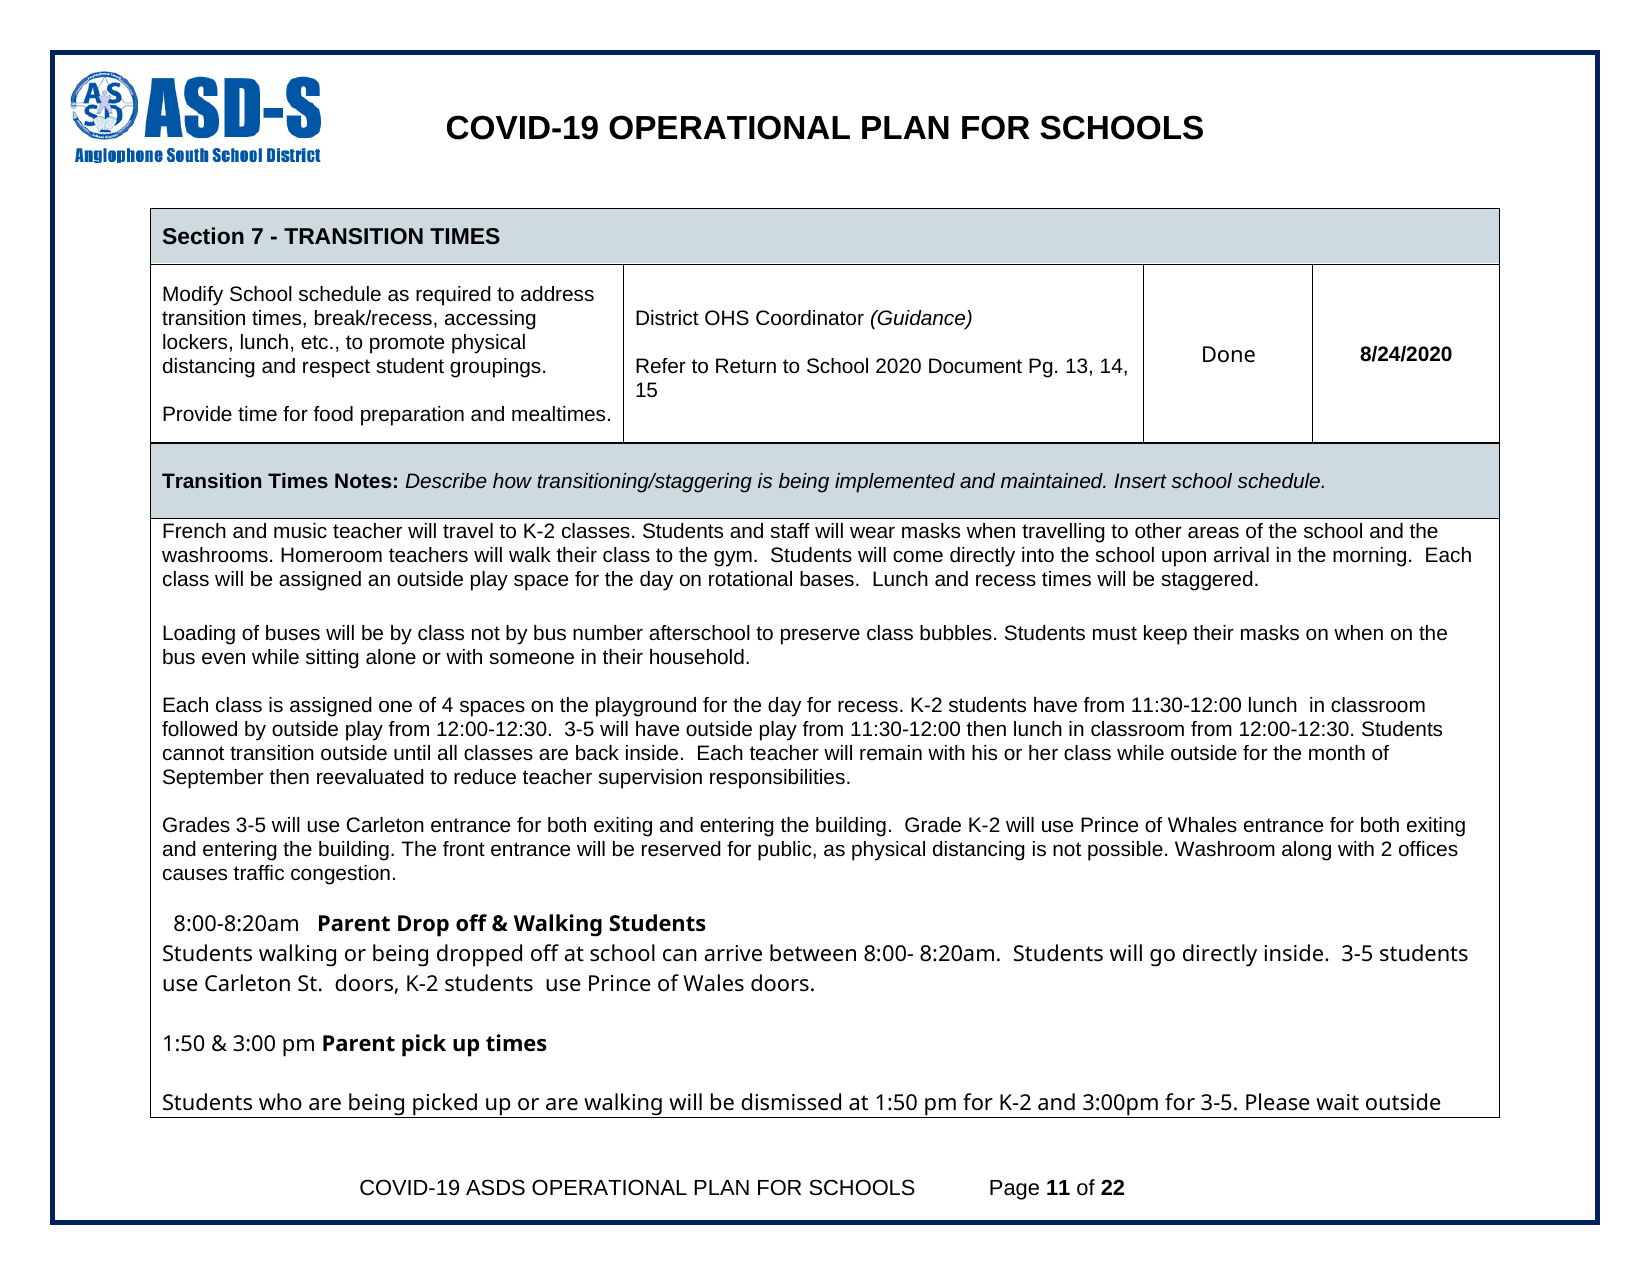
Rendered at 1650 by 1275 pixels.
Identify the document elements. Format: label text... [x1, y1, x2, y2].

picture [65, 67, 324, 168]
table_cell Section 7 - TRANSITION TIMES [151, 209, 1499, 263]
table_cell Modify School schedule as required to address transition times, break/recess, accessing lockers, lunch, etc., to promote physical distancing and respect student groupings. Provide time for food preparation and mealtimes. [151, 265, 623, 442]
table_cell Transition Times Notes: Describe how transitioning/staggering is being implemented and maintained. Insert school schedule. [151, 444, 1499, 518]
table_cell District OHS Coordinator (Guidance) Refer to Return to School 2020 Document Pg. 13, 14, 15 [624, 265, 1143, 442]
